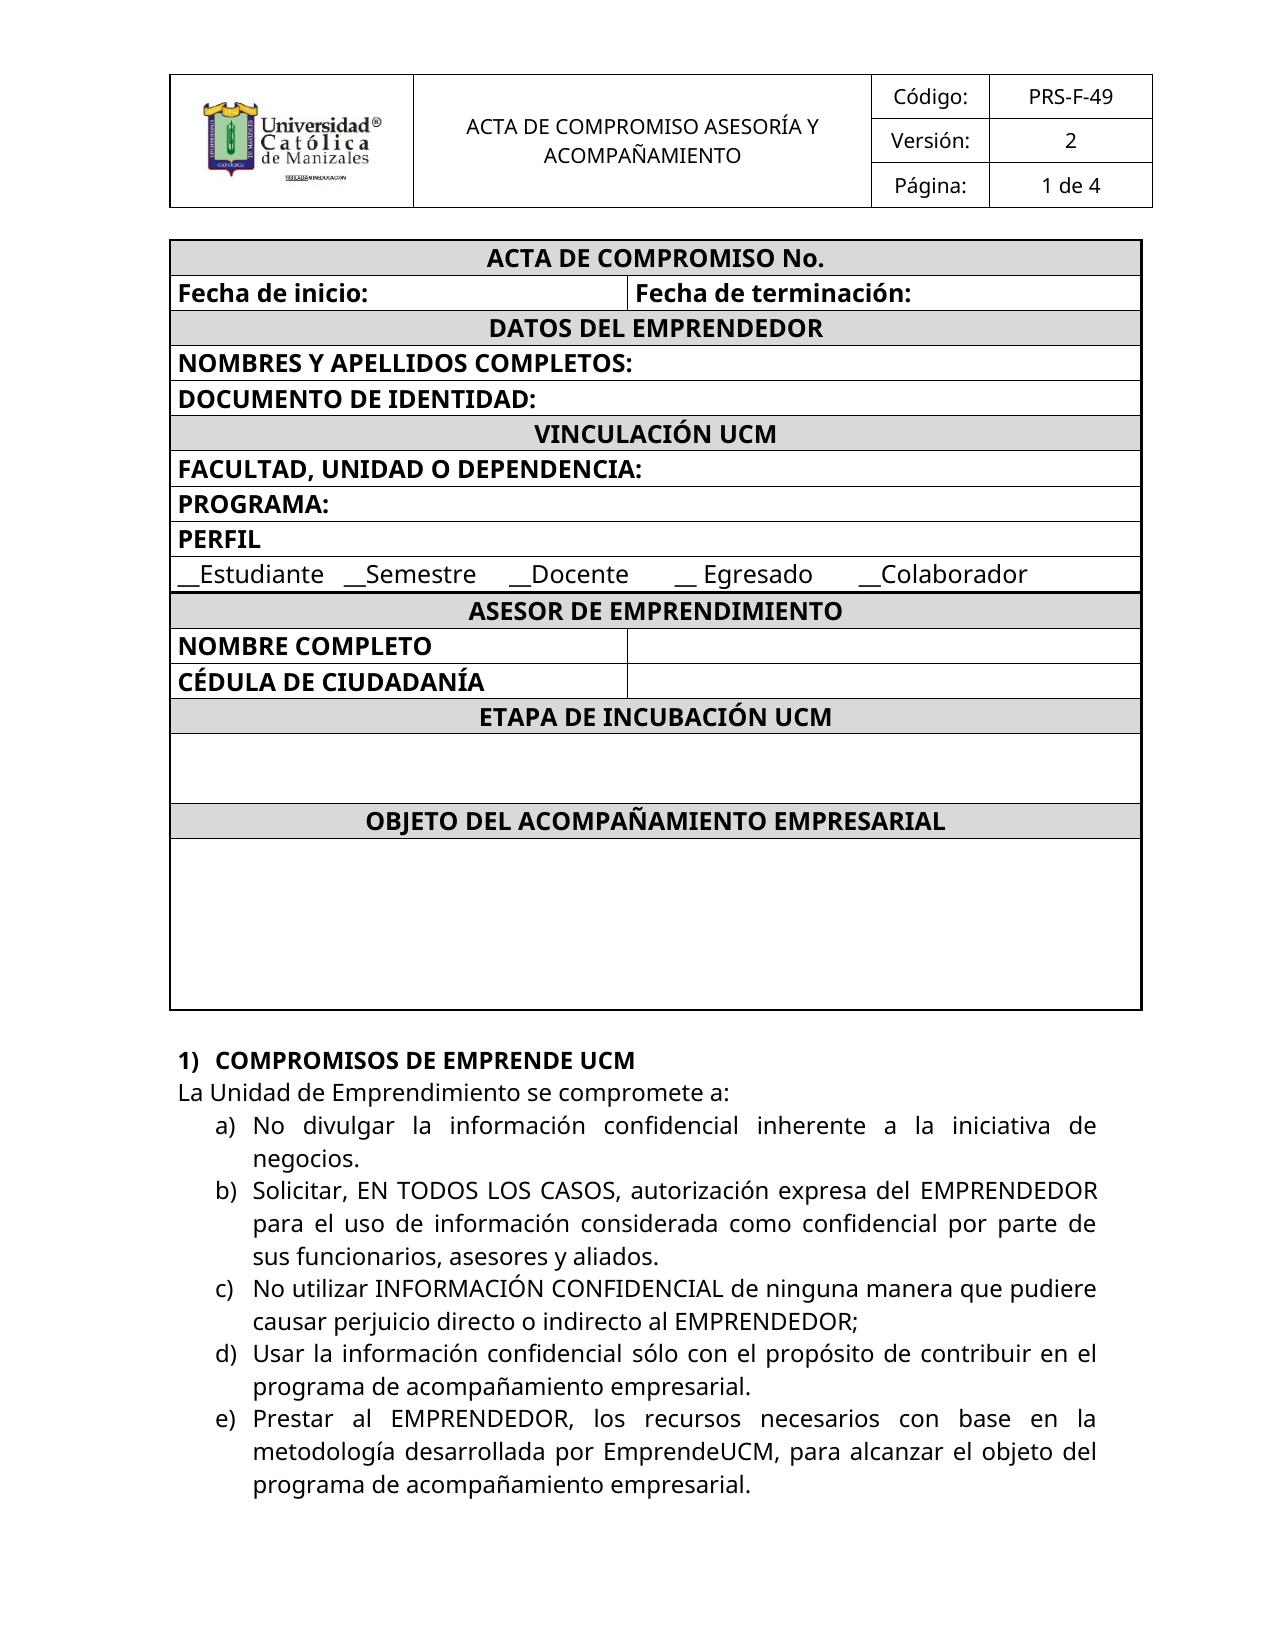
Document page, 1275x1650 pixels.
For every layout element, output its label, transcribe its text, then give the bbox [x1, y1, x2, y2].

table_cell VINCULACIÓN UCM [171, 416, 1140, 450]
table_cell DATOS DEL EMPRENDEDOR [171, 311, 1140, 345]
list Usar la información confidencial sólo con el propósito de contribuir en el programa de acompañamiento empresarial. [215, 1337, 1098, 1402]
table_cell [171, 839, 1140, 1009]
table_cell ASESOR DE EMPRENDIMIENTO [171, 594, 1140, 628]
table_cell PROGRAMA: [171, 487, 1140, 521]
table_cell Fecha de inicio: [171, 276, 627, 310]
table_cell NOMBRE COMPLETO [171, 629, 627, 663]
table_cell FACULTAD, UNIDAD O DEPENDENCIA: [171, 451, 1140, 486]
table_cell DOCUMENTO DE IDENTIDAD: [171, 381, 1140, 415]
table_cell [628, 664, 1140, 698]
text La Unidad de Emprendimiento se compromete a: [177, 1076, 1098, 1109]
table_header ACTA DE COMPROMISO No. [171, 241, 1140, 275]
table_cell ETAPA DE INCUBACIÓN UCM [171, 699, 1140, 733]
table_cell PERFIL [171, 522, 1140, 556]
table_cell [628, 629, 1140, 663]
list No utilizar INFORMACIÓN CONFIDENCIAL de ninguna manera que pudiere causar perjuicio directo o indirecto al EMPRENDEDOR; [215, 1272, 1098, 1337]
list No divulgar la información confidencial inherente a la iniciativa de negocios. [215, 1109, 1098, 1174]
list COMPROMISOS DE EMPRENDE UCM [177, 1044, 1098, 1076]
list Solicitar, EN TODOS LOS CASOS, autorización expresa del EMPRENDEDOR para el uso de información considerada como confidencial por parte de sus funcionarios, asesores y aliados. [215, 1174, 1098, 1272]
picture [189, 83, 395, 199]
table_cell Fecha de terminación: [628, 276, 1140, 310]
table_cell __Estudiante __Semestre __Docente __ Egresado __Colaborador [171, 557, 1140, 591]
table_cell [171, 734, 1140, 802]
list Prestar al EMPRENDEDOR, los recursos necesarios con base en la metodología desarrollada por EmprendeUCM, para alcanzar el objeto del programa de acompañamiento empresarial. [215, 1402, 1098, 1500]
table_cell NOMBRES Y APELLIDOS COMPLETOS: [171, 346, 1140, 380]
table_cell CÉDULA DE CIUDADANÍA [171, 664, 627, 698]
table_cell OBJETO DEL ACOMPAÑAMIENTO EMPRESARIAL [171, 804, 1140, 838]
